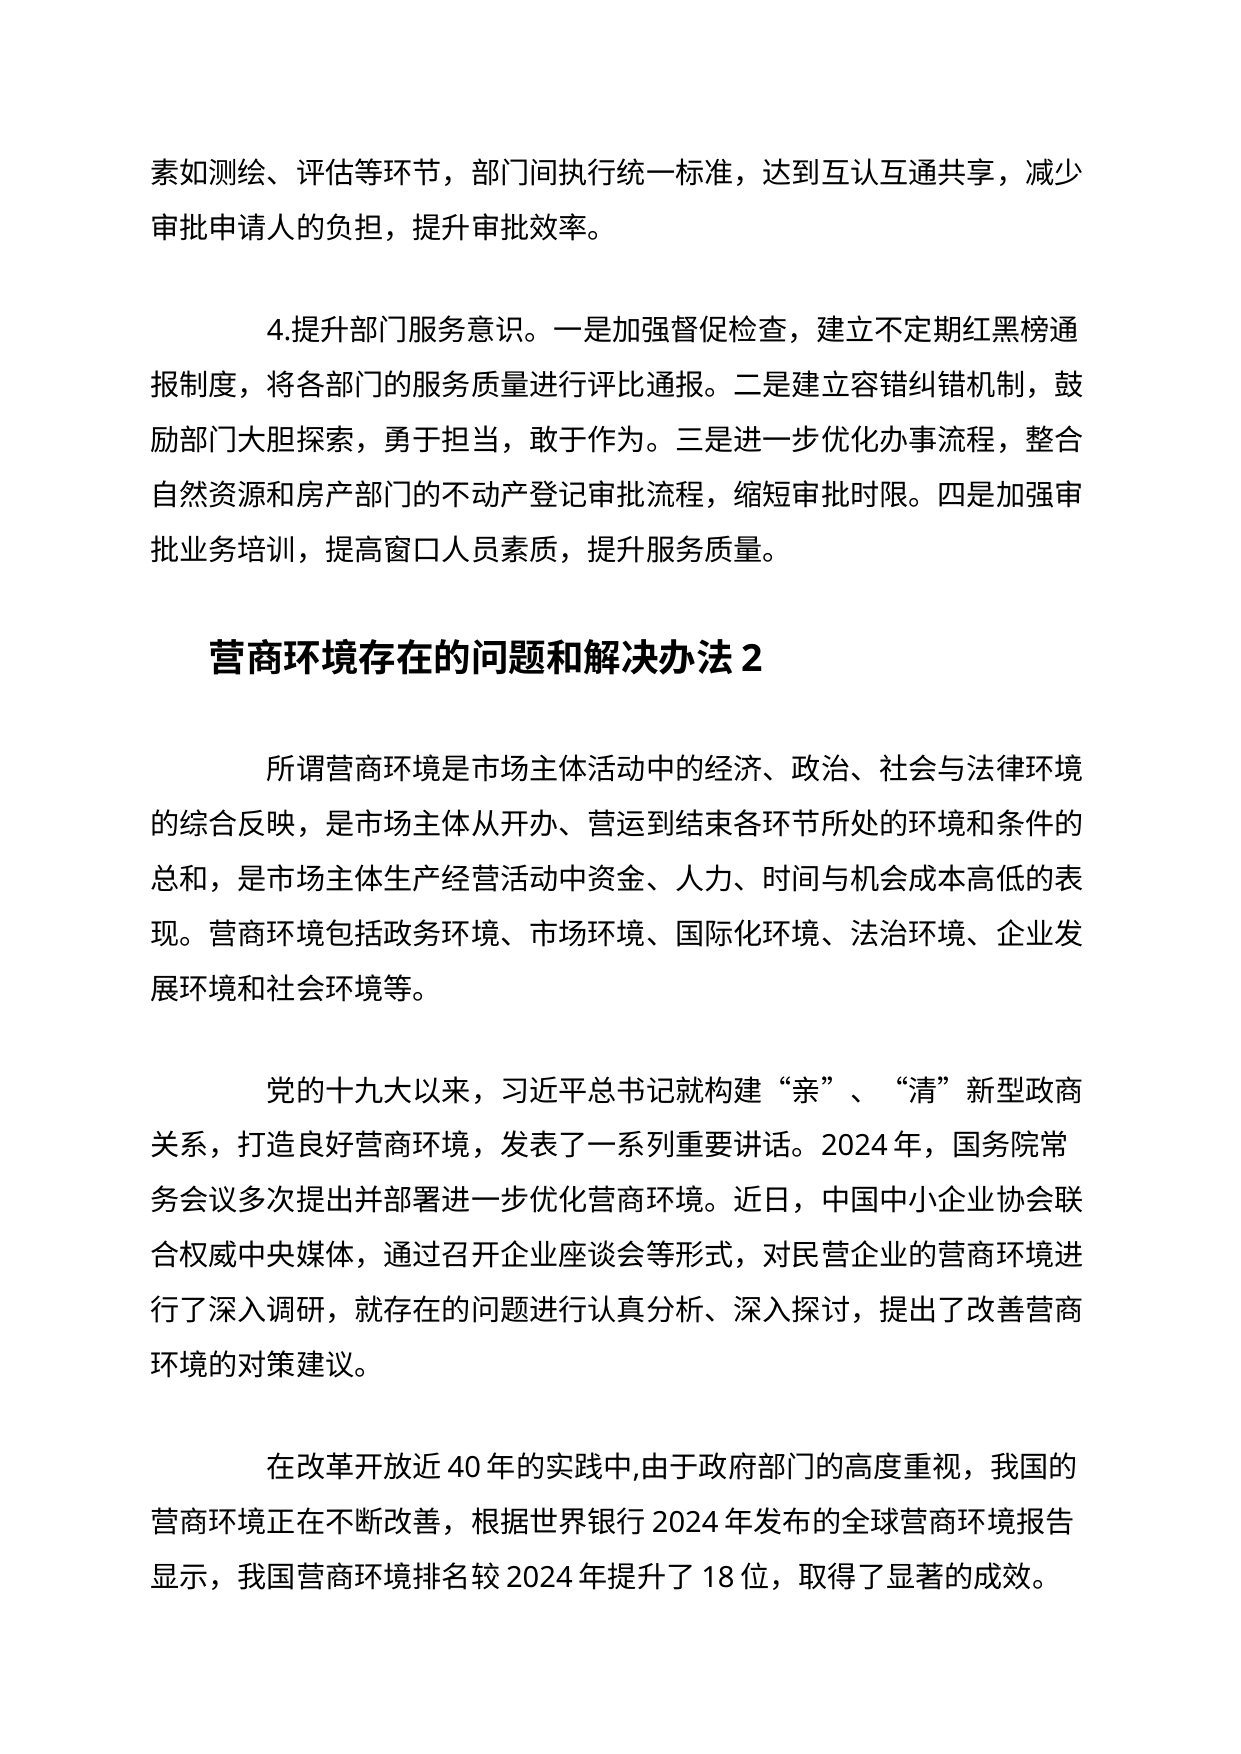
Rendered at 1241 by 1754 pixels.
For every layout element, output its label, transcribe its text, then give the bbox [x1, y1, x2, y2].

text 党的十九大以来，习近平总书记就构建“亲”、“清”新型政商关系，打造良好营商环境，发表了一系列重要讲话。2024年，国务院常务会议多次提出并部署进一步优化营商环境。近日，中国中小企业协会联合权威中央媒体，通过召开企业座谈会等形式，对民营企业的营商环境进行了深入调研，就存在的问题进行认真分析、深入探讨，提出了改善营商环境的对策建议。 [150, 1067, 1090, 1384]
text 营商环境存在的问题和解决办法2 [150, 628, 1090, 683]
text 4.提升部门服务意识。一是加强督促检查，建立不定期红黑榜通报制度，将各部门的服务质量进行评比通报。二是建立容错纠错机制，鼓励部门大胆探索，勇于担当，敢于作为。三是进一步优化办事流程，整合自然资源和房产部门的不动产登记审批流程，缩短审批时限。四是加强审批业务培训，提高窗口人员素质，提升服务质量。 [150, 307, 1090, 569]
text 所谓营商环境是市场主体活动中的经济、政治、社会与法律环境的综合反映，是市场主体从开办、营运到结束各环节所处的环境和条件的总和，是市场主体生产经营活动中资金、人力、时间与机会成本高低的表现。营商环境包括政务环境、市场环境、国际化环境、法治环境、企业发展环境和社会环境等。 [150, 746, 1090, 1008]
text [150, 150, 1090, 247]
text 在改革开放近40年的实践中,由于政府部门的高度重视，我国的营商环境正在不断改善，根据世界银行2024年发布的全球营商环境报告显示，我国营商环境排名较2024年提升了18位，取得了显著的成效。 [150, 1443, 1090, 1596]
